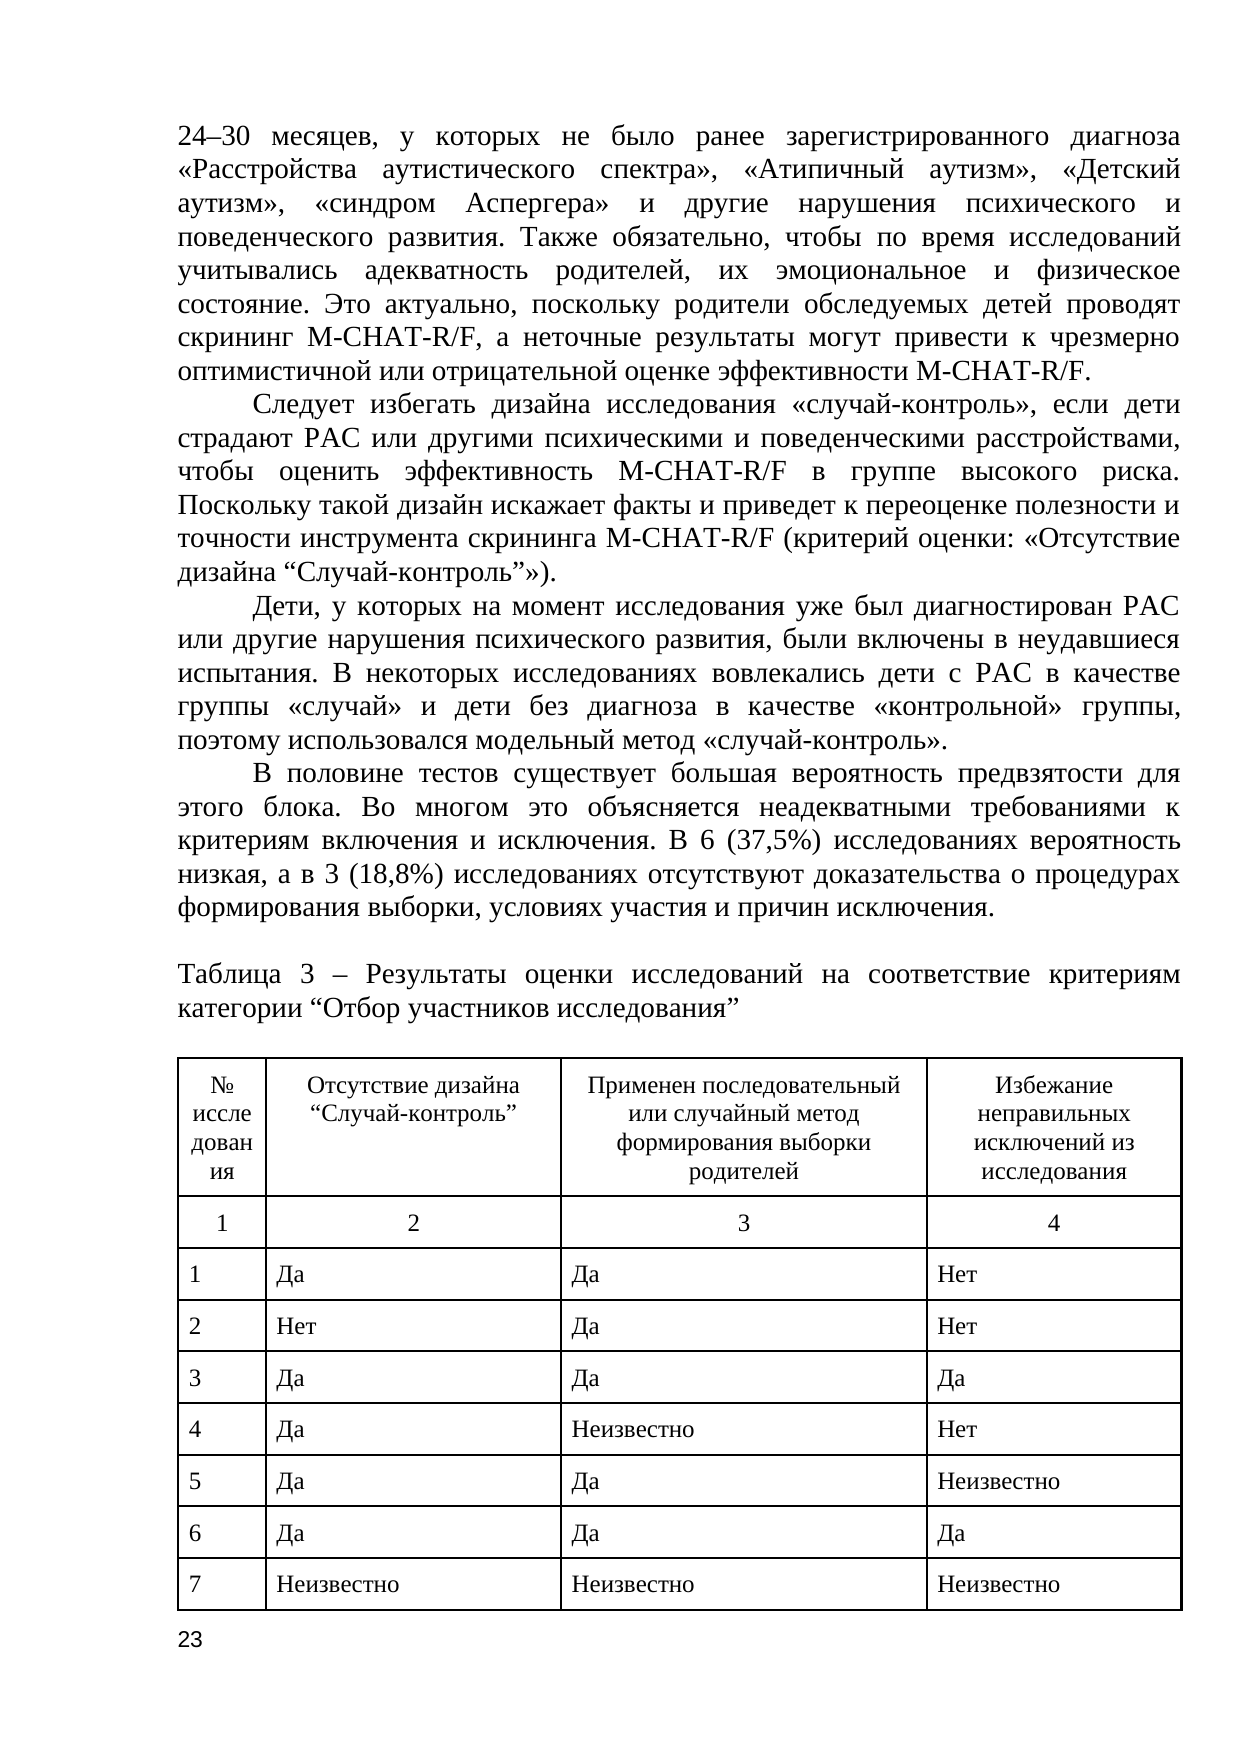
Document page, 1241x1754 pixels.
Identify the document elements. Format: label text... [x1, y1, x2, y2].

table_cell Да [562, 1249, 926, 1298]
table_cell Нет [267, 1301, 560, 1350]
text Таблица 3 – Результаты оценки исследований на соответствие критериям категории “Отбор участников исследования” [177, 957, 1181, 1024]
table_cell Да [928, 1352, 1180, 1402]
table_cell Да [562, 1507, 926, 1557]
table_cell 2 [179, 1301, 265, 1350]
table_cell Неизвестно [267, 1559, 560, 1608]
table_cell Да [267, 1456, 560, 1505]
table_cell 2 [267, 1197, 560, 1247]
table_cell Нет [928, 1301, 1180, 1350]
table_cell Да [562, 1456, 926, 1505]
table_cell 3 [562, 1197, 926, 1247]
table_header Применен последовательный или случайный метод формирования выборки родителей [562, 1059, 926, 1195]
table_header № исследования [179, 1059, 265, 1195]
table_cell 1 [179, 1249, 265, 1298]
table_cell Да [562, 1352, 926, 1402]
table_cell 5 [179, 1456, 265, 1505]
table_cell Да [928, 1507, 1180, 1557]
text Следует избегать дизайна исследования «случай-контроль», если дети страдают РАС или другими психическими и поведенческими расстройствами, чтобы оценить эффективность M-CHAT-R/F в группе высокого риска. Поскольку такой дизайн искажает факты и приведет к переоценке полезности и точности инструмента скрининга M-CHAT-R/F (критерий оценки: «Отсутствие дизайна “Случай-контроль”»). [177, 386, 1181, 588]
table_cell Да [562, 1301, 926, 1350]
table_cell 4 [928, 1197, 1180, 1247]
table_header Отсутствие дизайна “Случай-контроль” [267, 1059, 560, 1195]
table_cell Неизвестно [562, 1404, 926, 1453]
table_cell Неизвестно [928, 1456, 1180, 1505]
table_cell Неизвестно [928, 1559, 1180, 1608]
table_cell Нет [928, 1249, 1180, 1298]
table_cell Нет [928, 1404, 1180, 1453]
table_cell 4 [179, 1404, 265, 1453]
text Дети, у которых на момент исследования уже был диагностирован РАС или другие нарушения психического развития, были включены в неудавшиеся испытания. В некоторых исследованиях вовлекались дети с РАС в качестве группы «случай» и дети без диагноза в качестве «контрольной» группы, поэтому использовался модельный метод «случай-контроль». [177, 588, 1181, 755]
table_cell Неизвестно [562, 1559, 926, 1608]
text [177, 118, 1181, 386]
table_cell Да [267, 1352, 560, 1402]
table_cell Да [267, 1404, 560, 1453]
table_cell Да [267, 1249, 560, 1298]
table_cell 7 [179, 1559, 265, 1608]
table_cell 6 [179, 1507, 265, 1557]
text В половине тестов существует большая вероятность предвзятости для этого блока. Во многом это объясняется неадекватными требованиями к критериям включения и исключения. В 6 (37,5%) исследованиях вероятность низкая, а в 3 (18,8%) исследованиях отсутствуют доказательства о процедурах формирования выборки, условиях участия и причин исключения. [177, 755, 1181, 923]
table_cell Да [267, 1507, 560, 1557]
table_header Избежание неправильных исключений из исследования [928, 1059, 1180, 1195]
table_cell 1 [179, 1197, 265, 1247]
table_cell 3 [179, 1352, 265, 1402]
